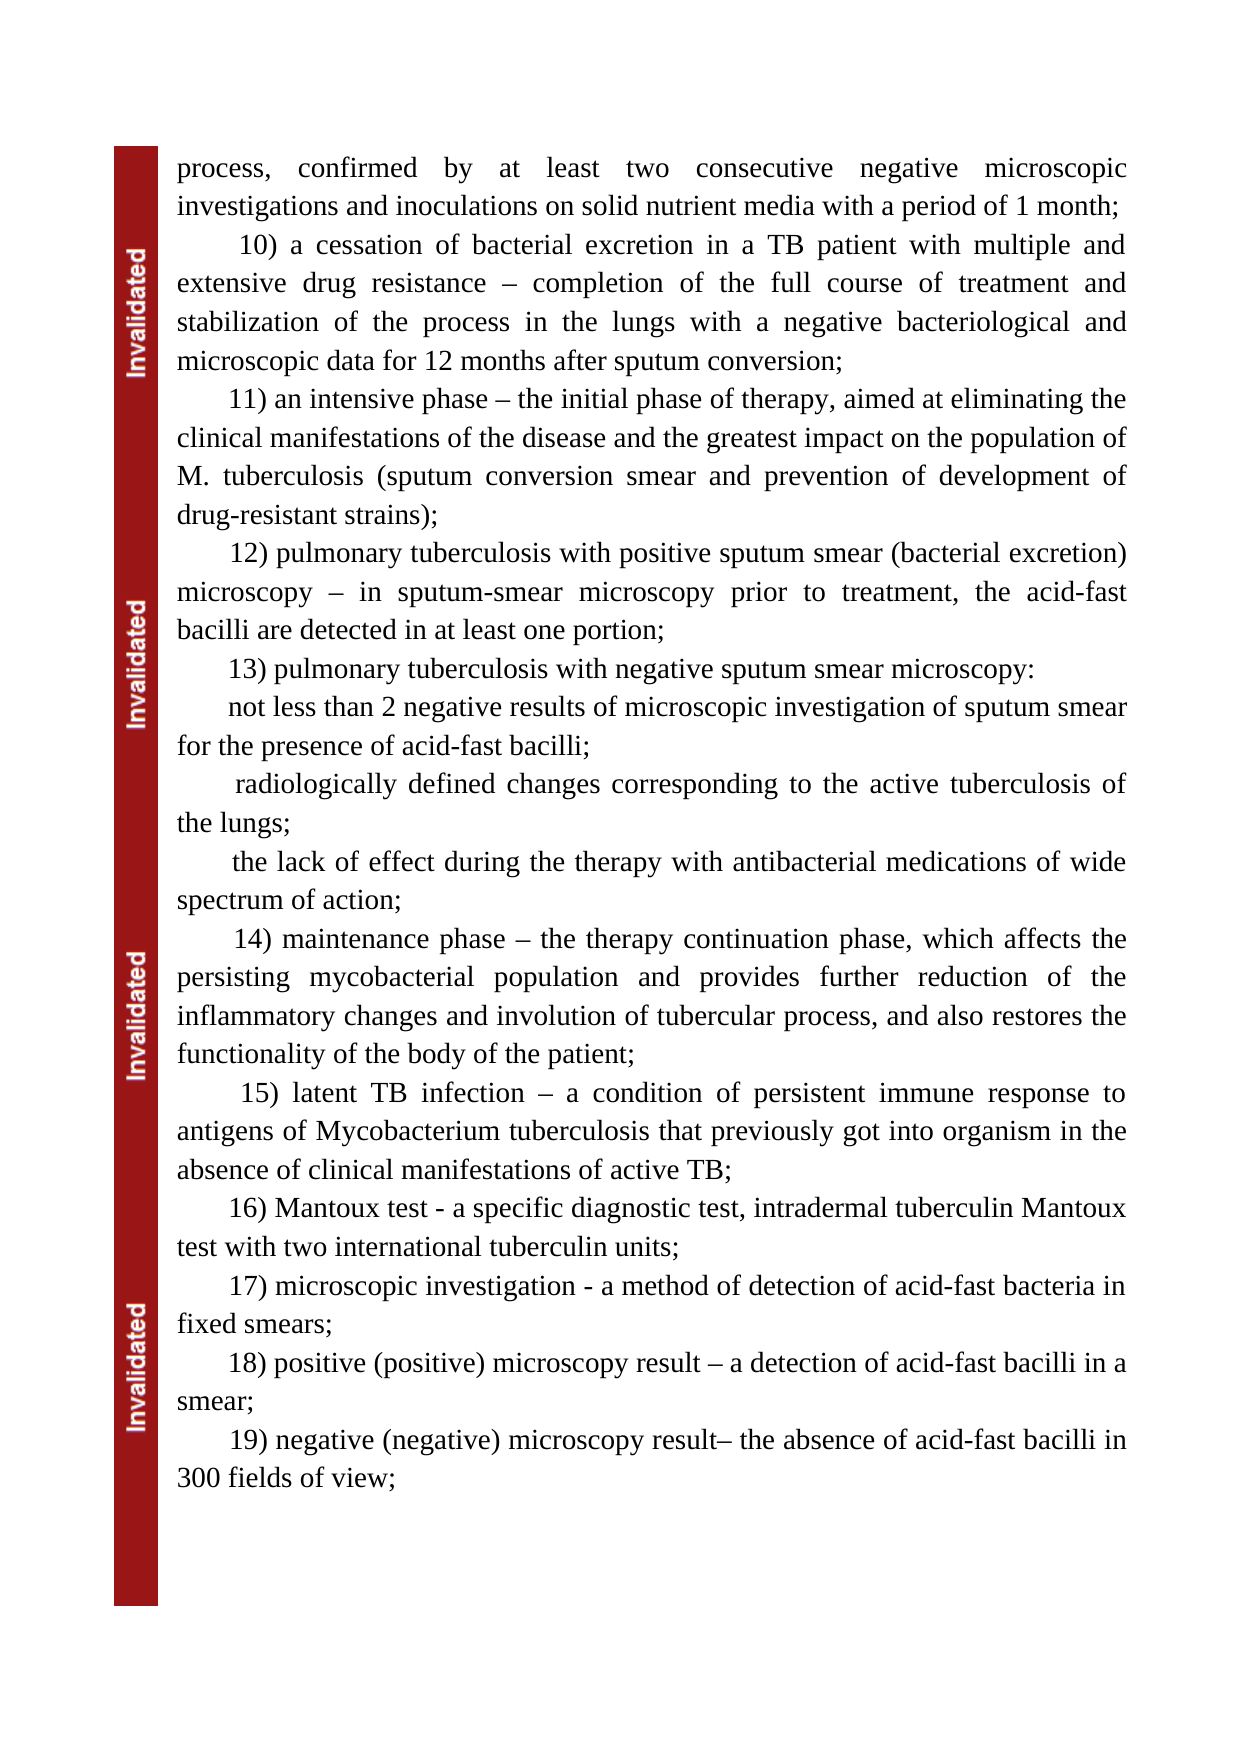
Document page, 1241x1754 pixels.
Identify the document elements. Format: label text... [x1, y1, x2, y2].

text 17) microscopic investigation - a method of detection of acid-fast bacteria in fixed smears; [112, 1268, 1128, 1340]
picture [114, 222, 158, 227]
picture [114, 1340, 158, 1345]
text 12) pulmonary tuberculosis with positive sputum smear (bacterial excretion) microscopy – in sputum-smear microscopy prior to treatment, the acid-fast bacilli are detected in at least one portion; [112, 535, 1128, 646]
text 14) maintenance phase – the therapy continuation phase, which affects the persisting mycobacterial population and provides further reduction of the inflammatory changes and involution of tubercular process, and also restores the functionality of the body of the patient; [112, 921, 1128, 1070]
text the lack of effect during the therapy with antibacterial medications of wide spectrum of action; [112, 844, 1128, 916]
picture [114, 376, 158, 381]
picture [114, 762, 158, 767]
picture [114, 1494, 158, 1606]
picture [114, 916, 158, 921]
picture [114, 1417, 158, 1422]
text 18) positive (positive) microscopy result – a detection of acid-fast bacilli in a smear; [112, 1345, 1128, 1417]
picture [114, 1263, 158, 1268]
picture [114, 146, 158, 150]
text 19) negative (negative) microscopy result– the absence of acid-fast bacilli in 300 fields of view; [112, 1422, 1128, 1494]
text 13) pulmonary tuberculosis with negative sputum smear microscopy: [112, 651, 1128, 684]
text not less than 2 negative results of microscopic investigation of sputum smear for the presence of acid-fast bacilli; [112, 689, 1128, 762]
text 16) Mantoux test - a specific diagnostic test, intradermal tuberculin Mantoux test with two international tuberculin units; [112, 1191, 1128, 1263]
text 10) a cessation of bacterial excretion in a TB patient with multiple and extensive drug resistance – completion of the full course of treatment and stabilization of the process in the lungs with a negative bacteriological and microscopic data for 12 months after sputum conversion; [112, 227, 1128, 376]
picture [114, 530, 158, 535]
text 15) latent TB infection – a condition of persistent immune response to antigens of Mycobacterium tuberculosis that previously got into organism in the absence of clinical manifestations of active TB; [112, 1075, 1128, 1186]
picture [114, 1070, 158, 1075]
picture [114, 684, 158, 689]
text radiologically defined changes corresponding to the active tuberculosis of the lungs; [112, 767, 1128, 839]
picture [114, 646, 158, 651]
picture [114, 839, 158, 844]
text 11) an intensive phase – the initial phase of therapy, aimed at eliminating the clinical manifestations of the disease and the greatest impact on the population of M. tuberculosis (sputum conversion smear and prevention of development of drug-resistant strains); [112, 381, 1128, 530]
picture [114, 1186, 158, 1191]
